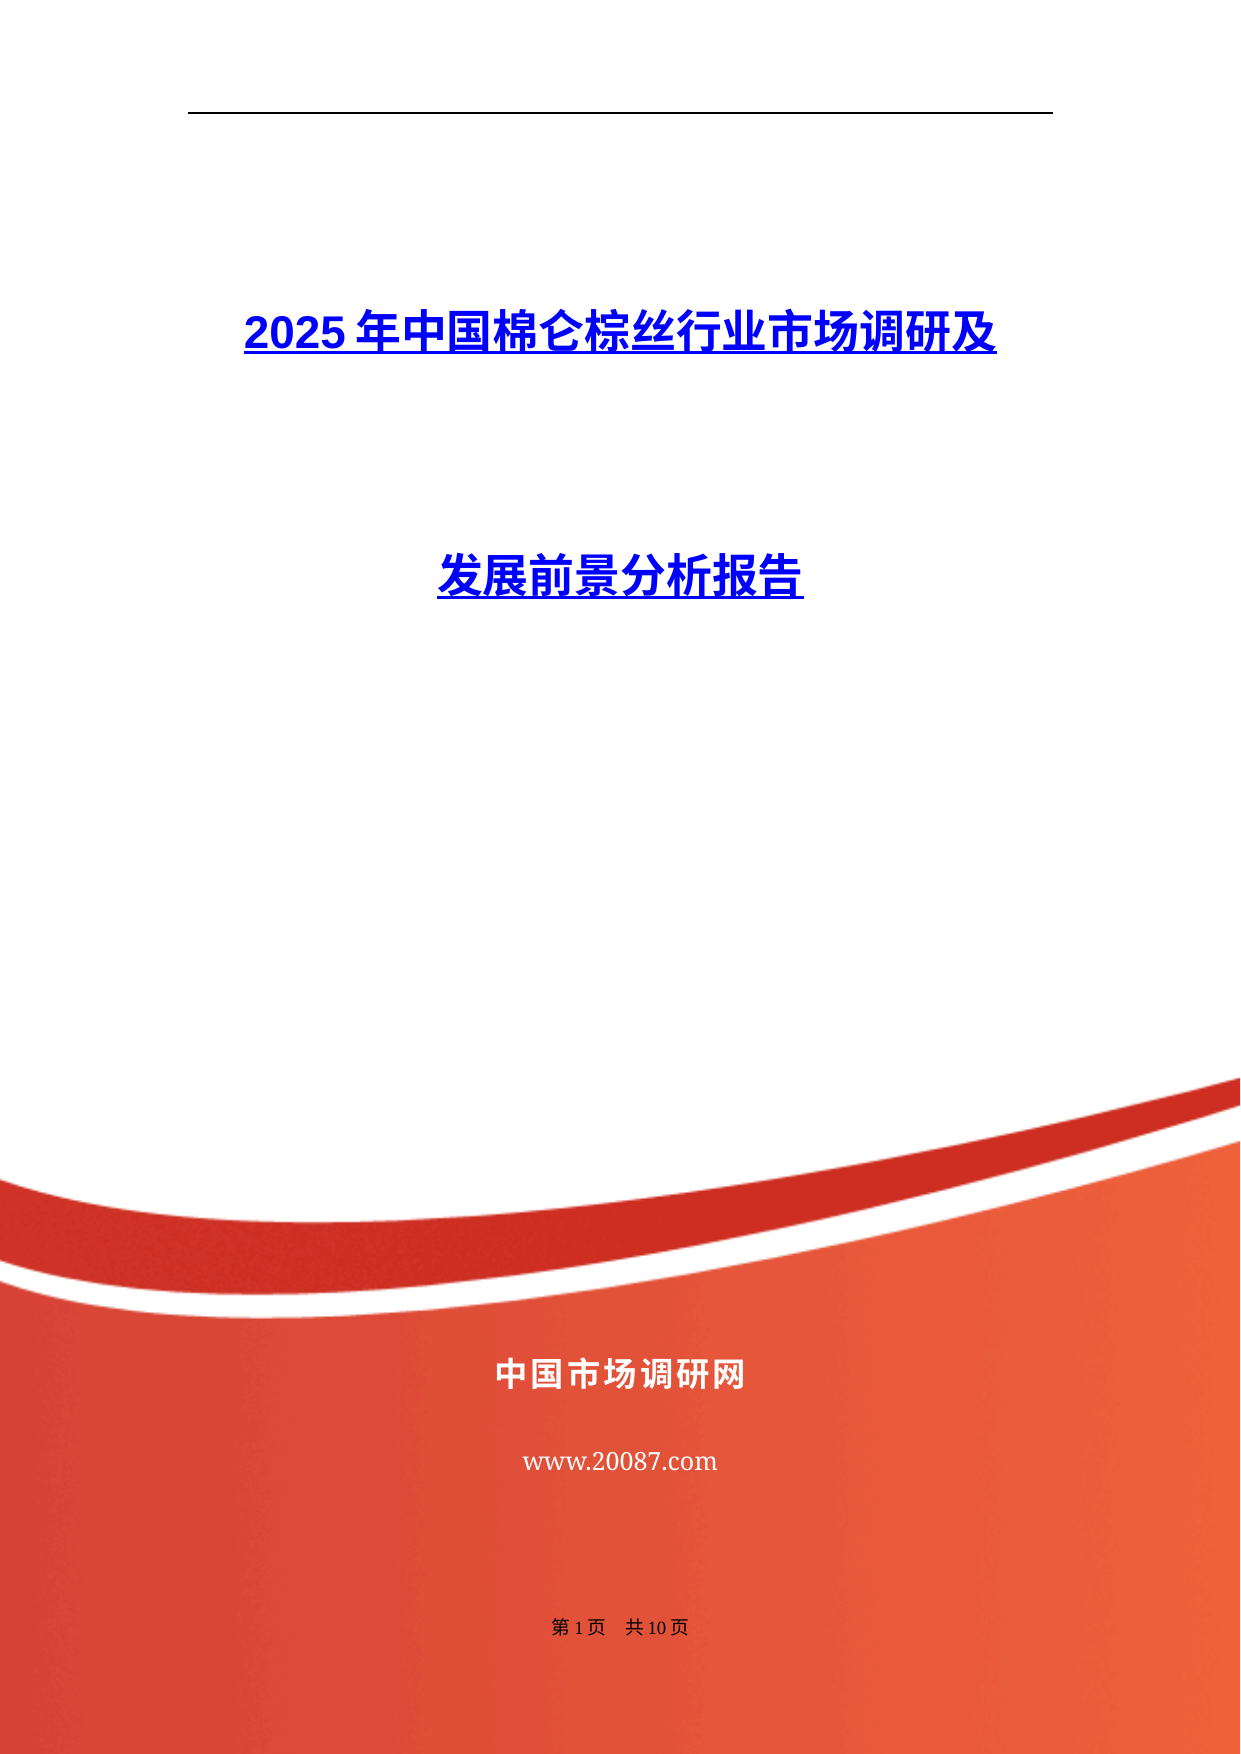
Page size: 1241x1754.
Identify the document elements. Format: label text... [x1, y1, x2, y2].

table_header 2025年中国棉仑棕丝行业市场调研及发展前景分析报告 [188, 207, 1053, 773]
subtitle 中国市场调研网 [187, 1339, 1053, 1404]
text www.20087.com [187, 1428, 1053, 1493]
picture [0, 1006, 1241, 1754]
